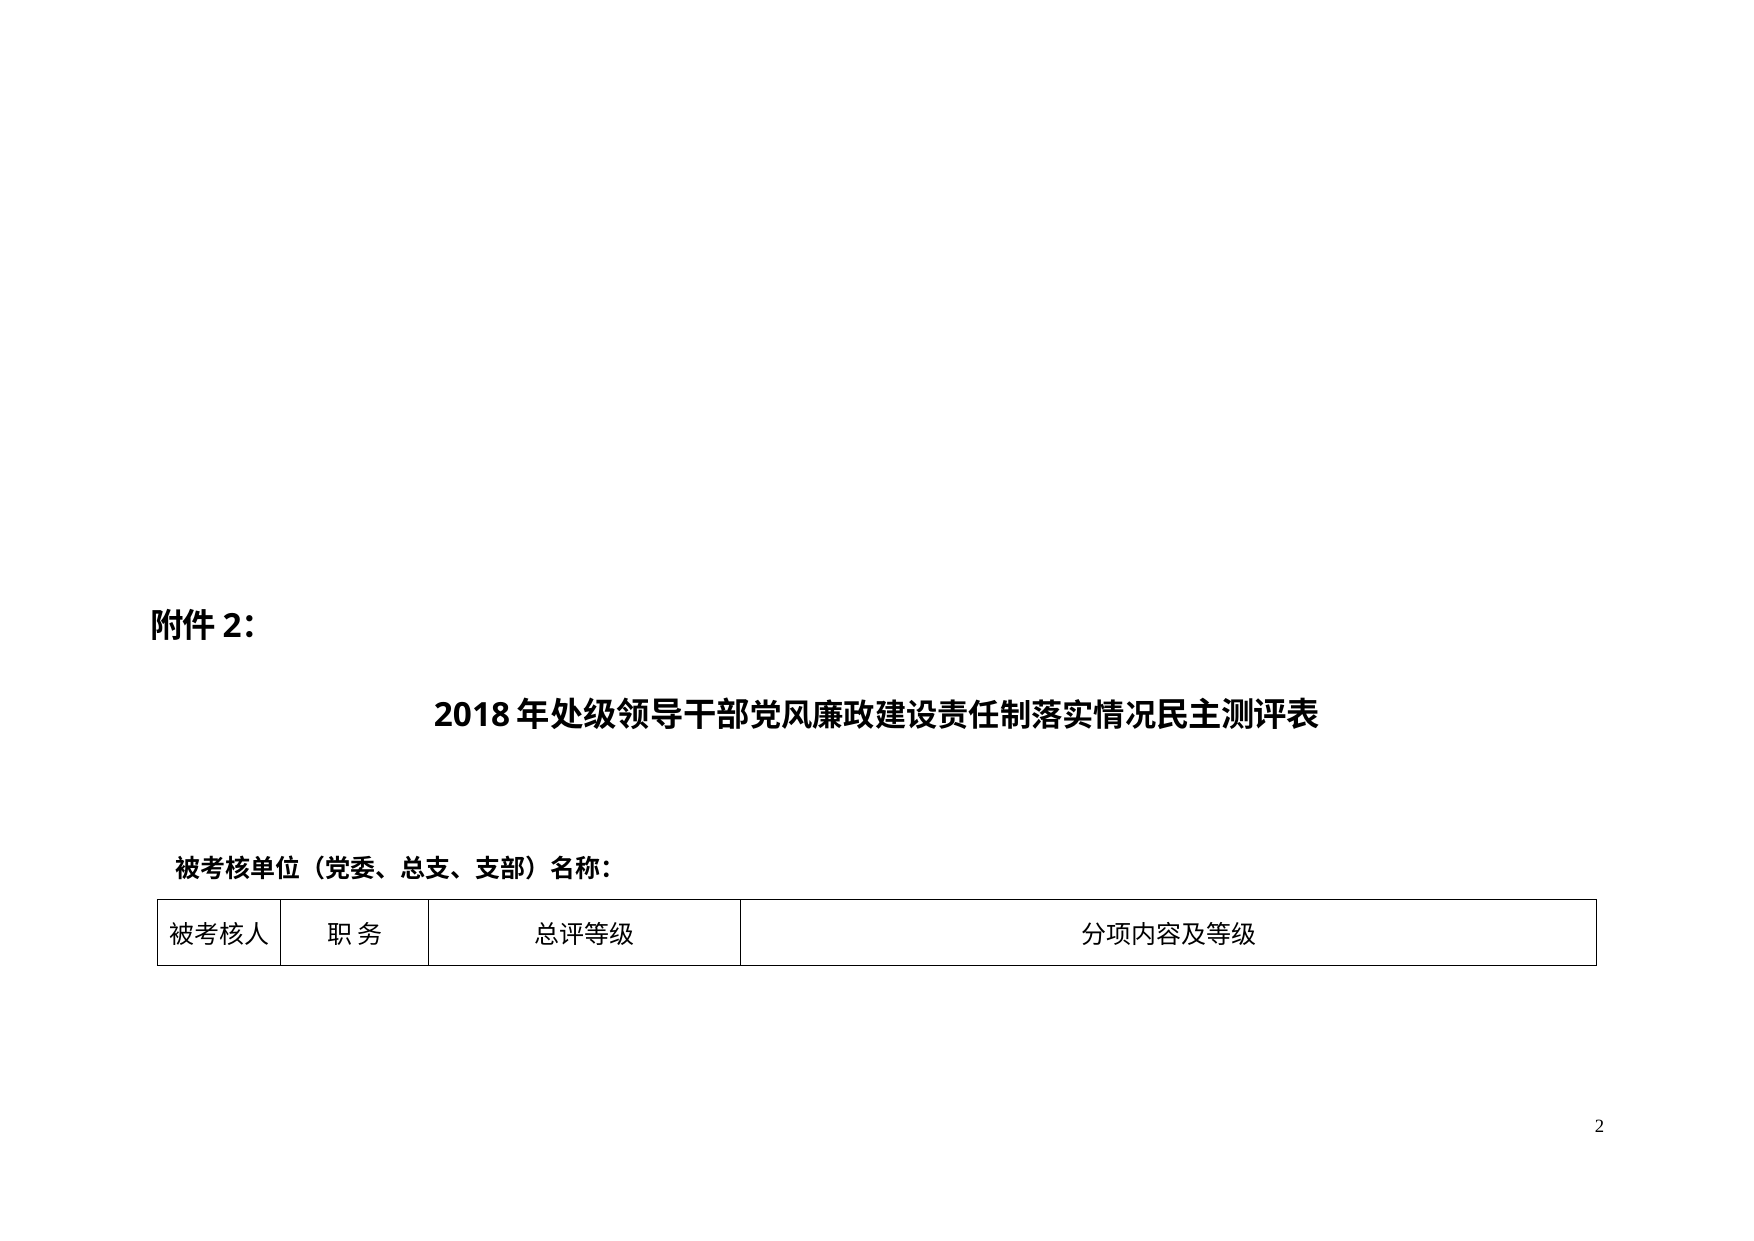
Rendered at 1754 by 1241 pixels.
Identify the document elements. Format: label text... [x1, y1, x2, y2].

table_header 职 务 [281, 900, 428, 965]
table_header 分项内容及等级 [741, 900, 1596, 965]
text 被考核单位（党委、总支、支部）名称： [150, 834, 1604, 899]
table_header 总评等级 [429, 900, 740, 965]
table_header 被考核人姓名 [158, 900, 280, 965]
text 2018年处级领导干部党风廉政建设责任制落实情况民主测评表 [150, 680, 1604, 745]
text 附件2： [150, 591, 1604, 656]
